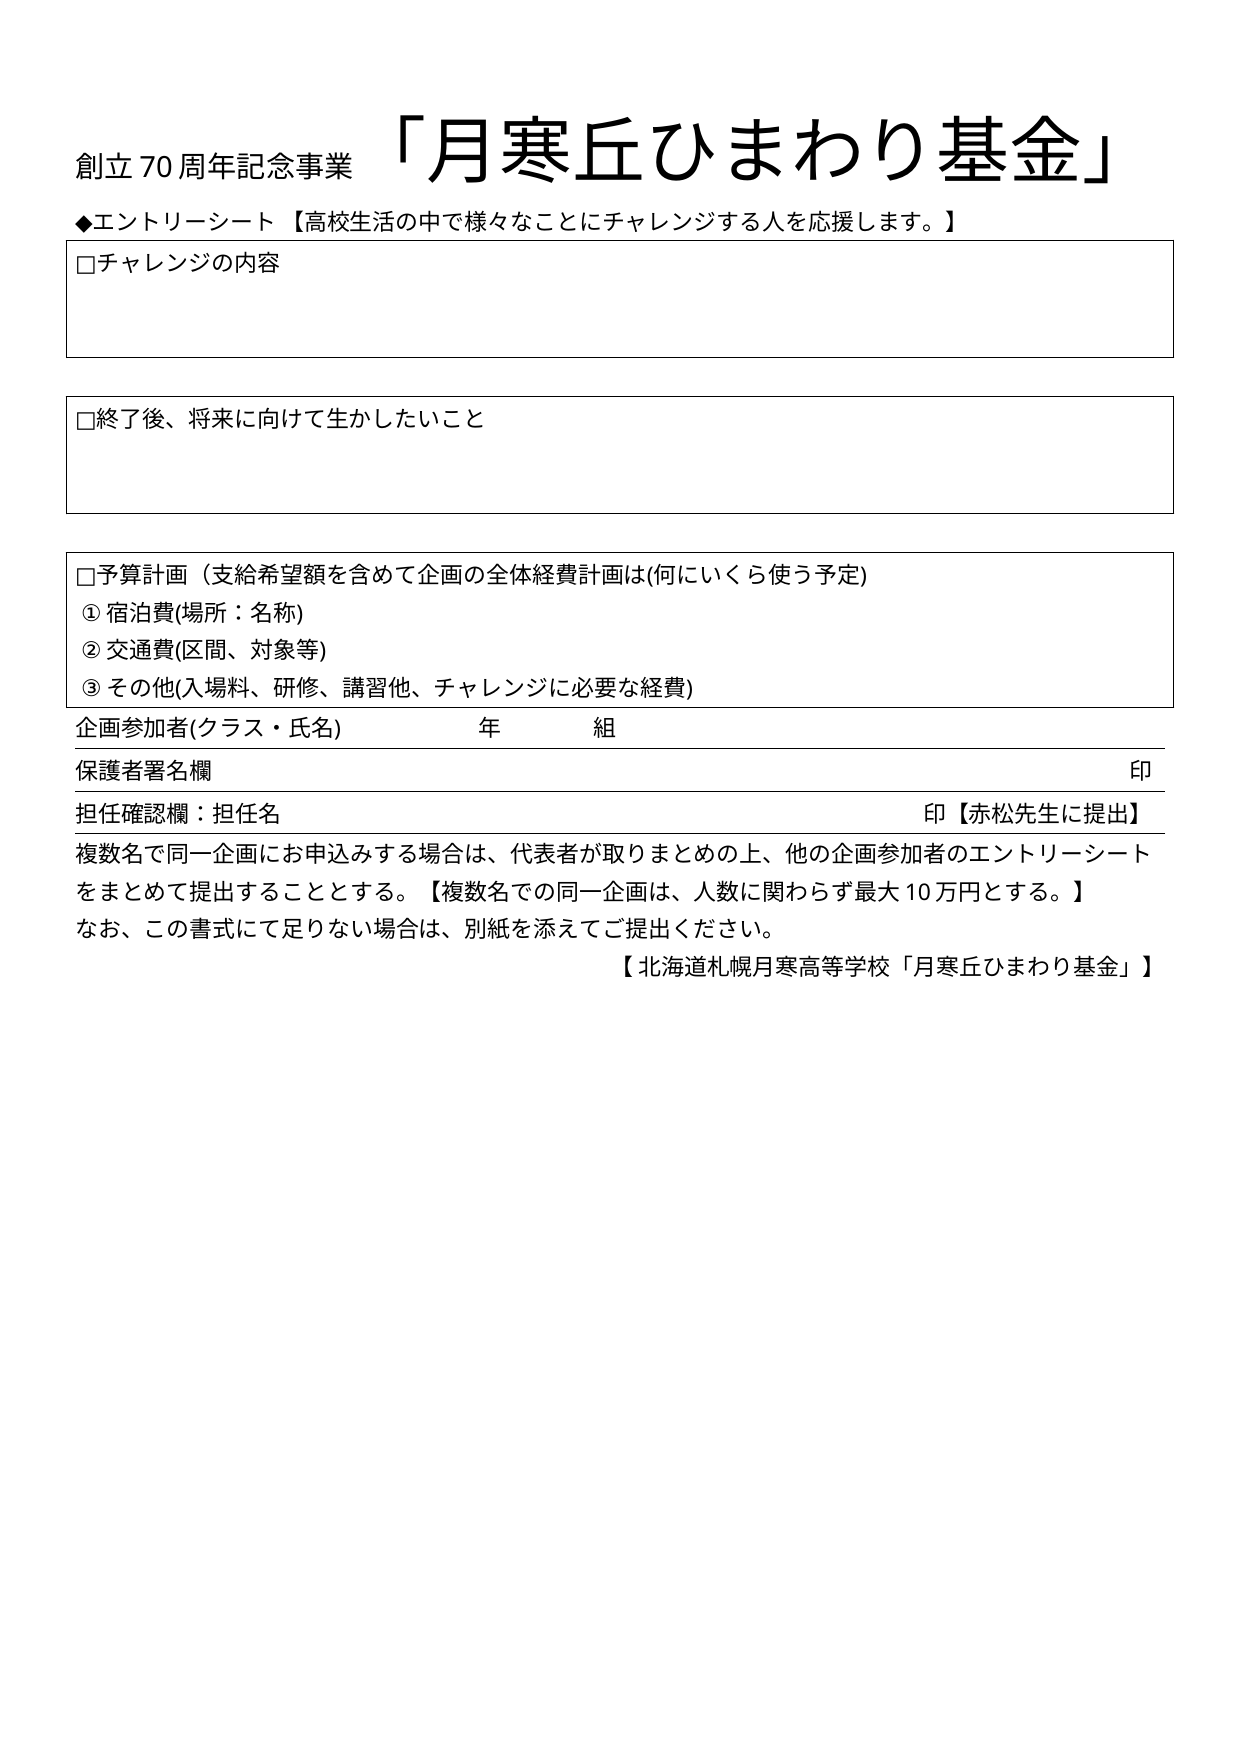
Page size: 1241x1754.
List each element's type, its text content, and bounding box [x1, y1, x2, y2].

text □チャレンジの内容 [67, 241, 1173, 280]
text □終了後、将来に向けて生かしたいこと [67, 397, 1173, 436]
text ②交通費(区間、対象等) [75, 630, 1165, 664]
text ①宿泊費(場所：名称) [75, 593, 1165, 630]
text 企画参加者(クラス・氏名) 年 組 [75, 708, 1165, 748]
text ③その他(入場料、研修、講習他、チャレンジに必要な経費) [67, 664, 1173, 707]
text なお、この書式にて足りない場合は、別紙を添えてご提出ください。 [75, 909, 1165, 947]
text 創立70周年記念事業「月寒丘ひまわり基金」 [75, 89, 1165, 202]
text 【 北海道札幌月寒高等学校「月寒丘ひまわり基金」】 [75, 947, 1165, 984]
text 保護者署名欄 印 [75, 749, 1165, 791]
text ◆エントリーシート 【高校生活の中で様々なことにチャレンジする人を応援します。】 [75, 202, 1165, 239]
text □予算計画（支給希望額を含めて企画の全体経費計画は(何にいくら使う予定) [67, 553, 1173, 593]
text 複数名で同一企画にお申込みする場合は、代表者が取りまとめの上、他の企画参加者のエントリーシートをまとめて提出することとする。【複数名での同一企画は、人数に関わらず最大10万円とする。】 [75, 834, 1165, 909]
text 担任確認欄：担任名 印【赤松先生に提出】 [75, 792, 1165, 833]
